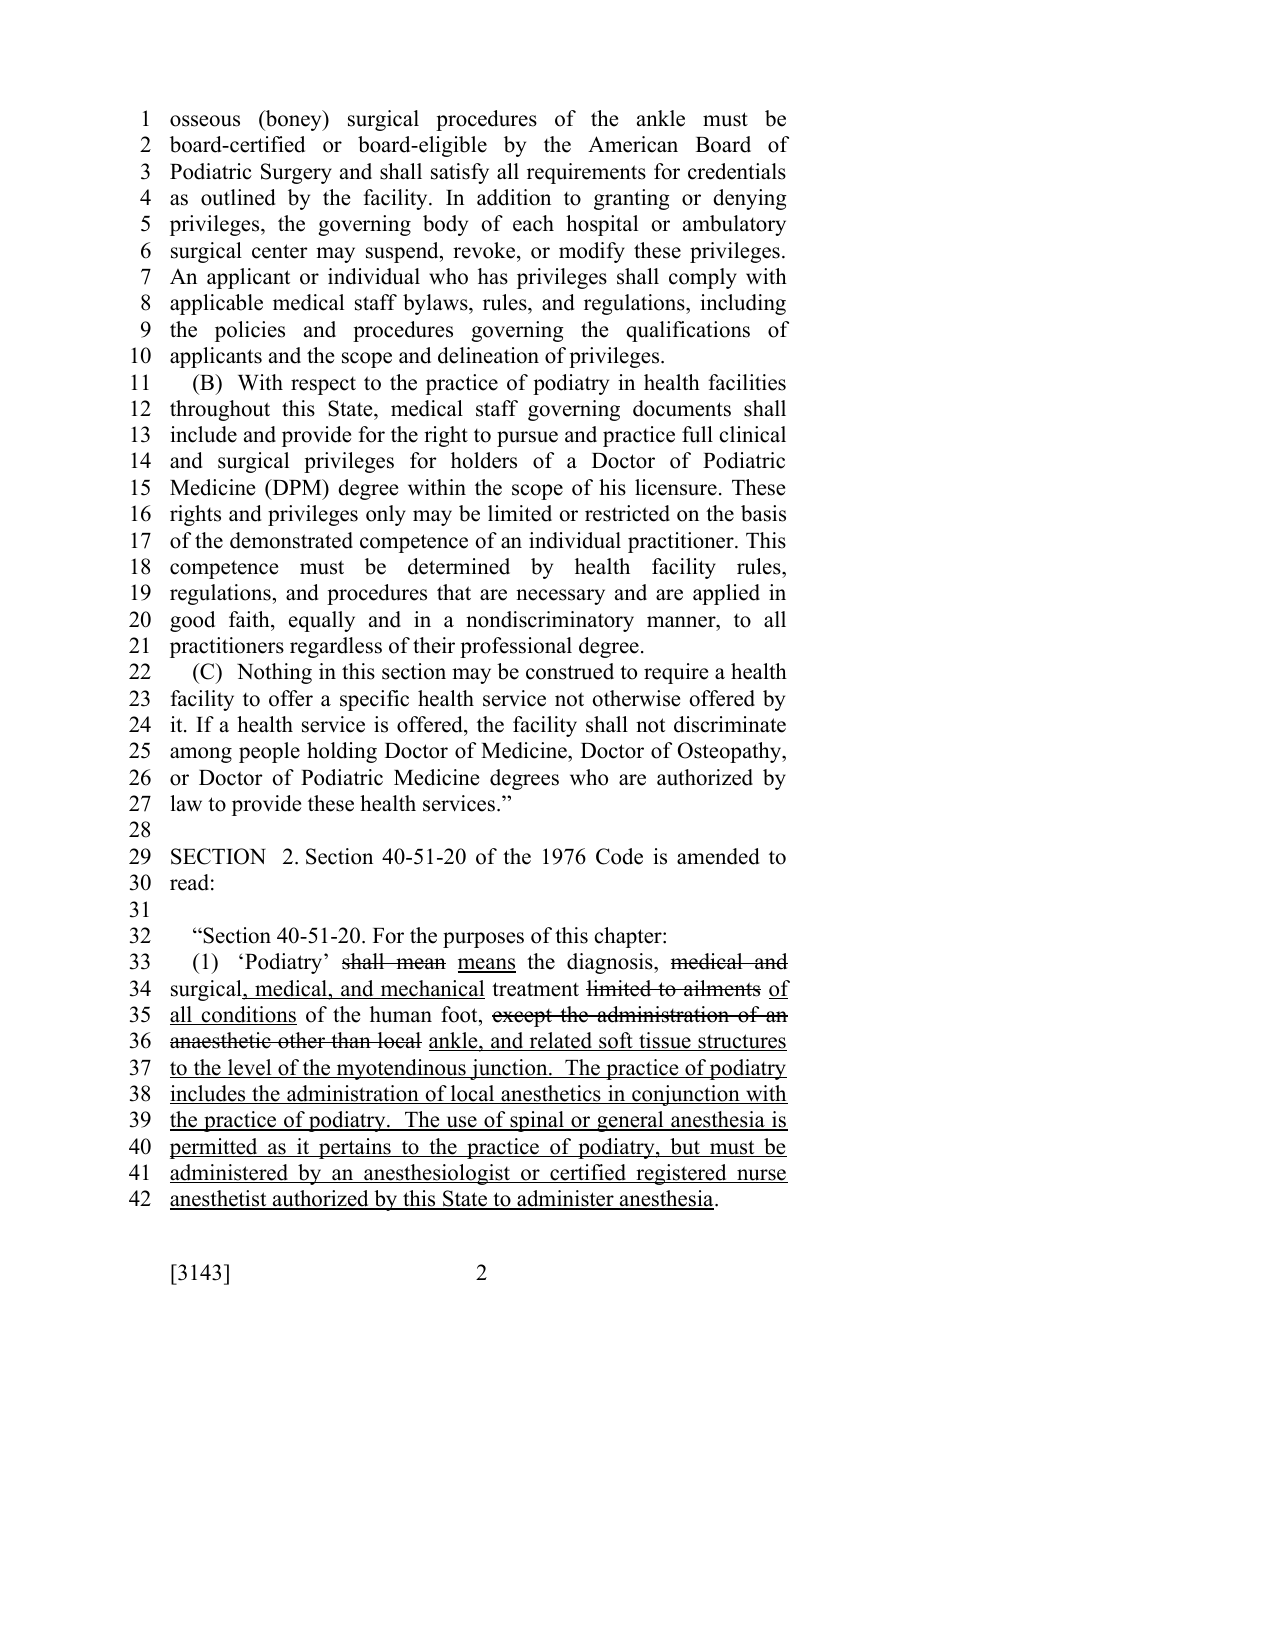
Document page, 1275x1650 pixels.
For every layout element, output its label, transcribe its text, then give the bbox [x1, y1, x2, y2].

text (B) With respect to the practice of podiatry in health facilities throughout this State, medical staff governing documents shall include and provide for the right to pursue and practice full clinical and surgical privileges for holders of a Doctor of Podiatric Medicine (DPM) degree within the scope of his licensure. These rights and privileges only may be limited or restricted on the basis of the demonstrated competence of an individual practitioner. This competence must be determined by health facility rules, regulations, and procedures that are necessary and are applied in good faith, equally and in a nondiscriminatory manner, to all practitioners regardless of their professional degree. [169, 368, 787, 658]
text (C) Nothing in this section may be construed to require a health facility to offer a specific health service not otherwise offered by it. If a health service is offered, the facility shall not discriminate among people holding Doctor of Medicine, Doctor of Osteopathy, or Doctor of Podiatric Medicine degrees who are authorized by law to provide these health services.” [169, 658, 787, 817]
text SECTION 2. Section 40-51-20 of the 1976 Code is amended to read: [169, 843, 787, 896]
text (1) ‘Podiatry’ shall mean means the diagnosis, medical and surgical, medical, and mechanical treatment limited to ailments of all conditions of the human foot, except the administration of an anaesthetic other than local ankle, and related soft tissue structures to the level of the myotendinous junction. The practice of podiatry includes the administration of local anesthetics in conjunction with the practice of podiatry. The use of spinal or general anesthesia is permitted as it pertains to the practice of podiatry, but must be administered by an anesthesiologist or certified registered nurse anesthetist authorized by this State to administer anesthesia. [169, 948, 787, 1077]
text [169, 105, 787, 368]
text “Section 40-51-20. For the purposes of this chapter: [169, 922, 787, 948]
